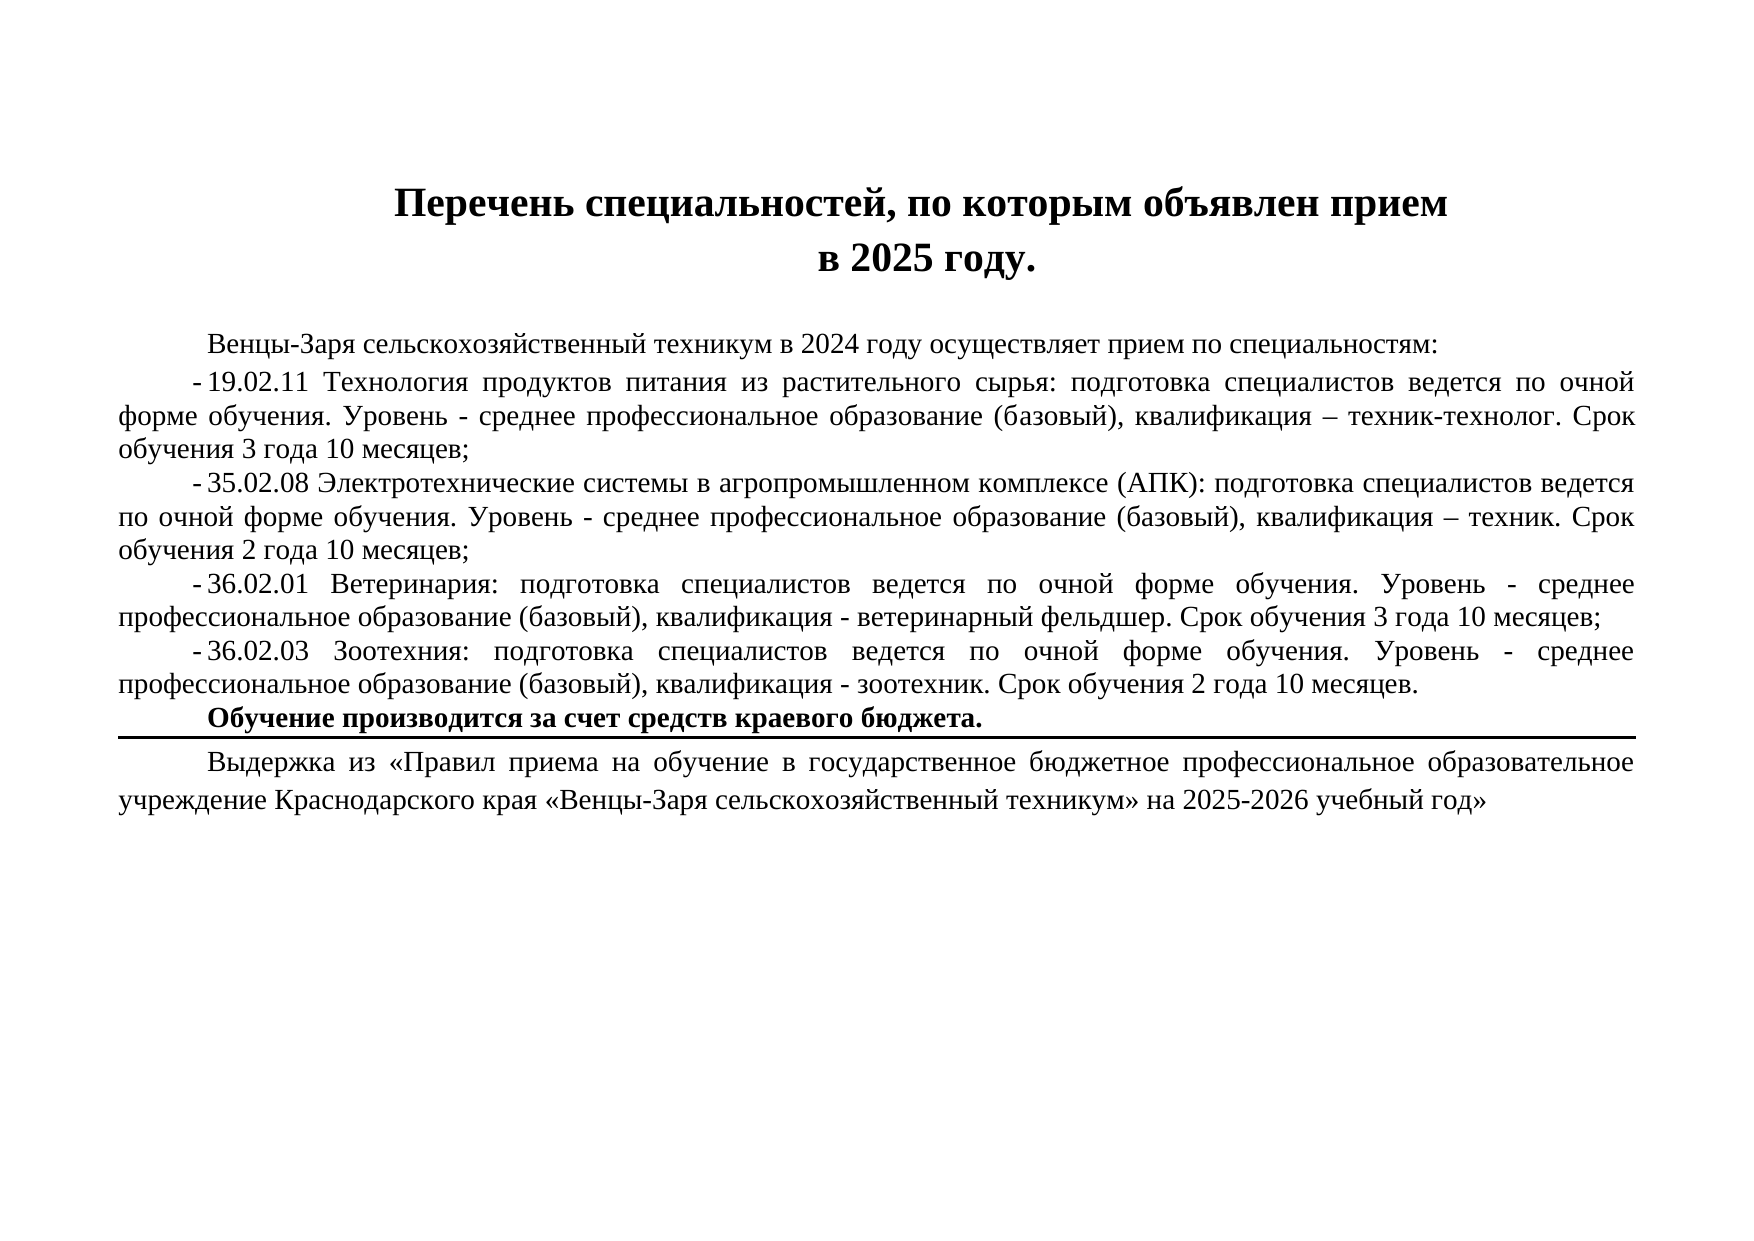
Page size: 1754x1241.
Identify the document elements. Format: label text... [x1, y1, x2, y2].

list 35.02.08 Электротехнические системы в агропромышленном комплексе (АПК): подготовка специалистов ведется по очной форме обучения. Уровень - среднее профессиональное образование (базовый), квалификация – техник. Срок обучения 2 года 10 месяцев; [118, 465, 1636, 566]
list 19.02.11 Технология продуктов питания из растительного сырья: подготовка специалистов ведется по очной форме обучения. Уровень - среднее профессиональное образование (базовый), квалификация – техник-технолог. Срок обучения 3 года 10 месяцев; [118, 364, 1636, 465]
text в 2025 году. [118, 232, 1636, 280]
list 36.02.03 Зоотехния: подготовка специалистов ведется по очной форме обучения. Уровень - среднее профессиональное образование (базовый), квалификация - зоотехник. Срок обучения 2 года 10 месяцев. [118, 633, 1636, 700]
text Обучение производится за счет средств краевого бюджета. [118, 700, 1636, 736]
text Перечень специальностей, по которым объявлен прием [118, 177, 1636, 225]
text Венцы-Заря сельскохозяйственный техникум в 2024 году осуществляет прием по специальностям: [118, 326, 1636, 359]
list 36.02.01 Ветеринария: подготовка специалистов ведется по очной форме обучения. Уровень - среднее профессиональное образование (базовый), квалификация - ветеринарный фельдшер. Срок обучения 3 года 10 месяцев; [118, 566, 1636, 633]
text Выдержка из «Правил приема на обучение в государственное бюджетное профессиональное образовательное учреждение Краснодарского края «Венцы-Заря сельскохозяйственный техникум» на 2025-2026 учебный год» [118, 744, 1636, 816]
